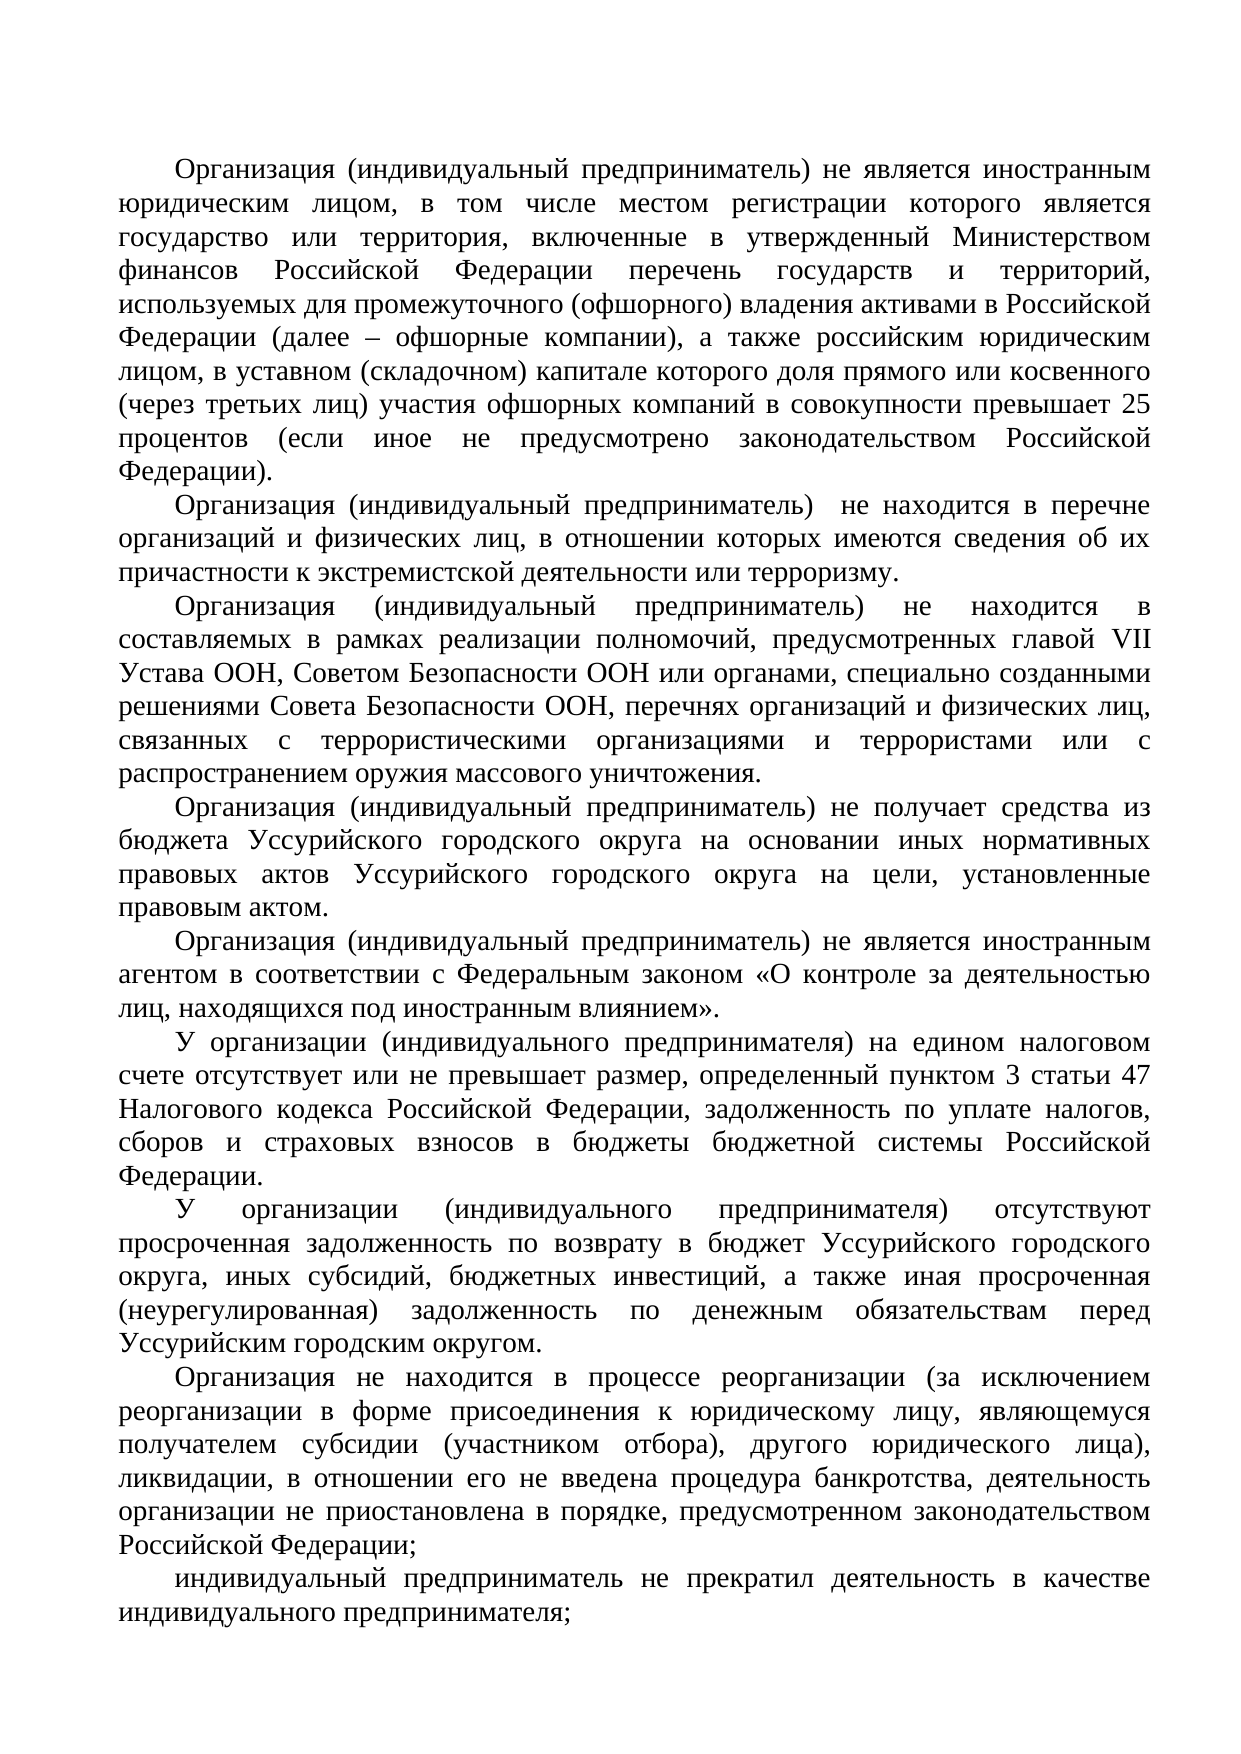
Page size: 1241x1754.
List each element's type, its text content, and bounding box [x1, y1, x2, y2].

text Организация (индивидуальный предприниматель) не находится в составляемых в рамках реализации полномочий, предусмотренных главой VII Устава ООН, Советом Безопасности ООН или органами, специально созданными решениями Совета Безопасности ООН, перечнях организаций и физических лиц, связанных с террористическими организациями и террористами или с распространением оружия массового уничтожения. [118, 588, 1152, 789]
text индивидуальный предприниматель не прекратил деятельность в качестве индивидуального предпринимателя; [118, 1560, 1152, 1627]
text Организация (индивидуальный предприниматель) не находится в перечне организаций и физических лиц, в отношении которых имеются сведения об их причастности к экстремистской деятельности или терроризму. [118, 487, 1152, 588]
text У организации (индивидуального предпринимателя) отсутствуют просроченная задолженность по возврату в бюджет Уссурийского городского округа, иных субсидий, бюджетных инвестиций, а также иная просроченная (неурегулированная) задолженность по денежным обязательствам перед Уссурийским городским округом. [118, 1191, 1152, 1359]
text Организация (индивидуальный предприниматель) не является иностранным агентом в соответствии с Федеральным законом «О контроле за деятельностью лиц, находящихся под иностранным влиянием». [118, 923, 1152, 1024]
text Организация (индивидуальный предприниматель) не получает средства из бюджета Уссурийского городского округа на основании иных нормативных правовых актов Уссурийского городского округа на цели, установленные правовым актом. [118, 789, 1152, 923]
text Организация не находится в процессе реорганизации (за исключением реорганизации в форме присоединения к юридическому лицу, являющемуся получателем субсидии (участником отбора), другого юридического лица), ликвидации, в отношении его не введена процедура банкротства, деятельность организации не приостановлена в порядке, предусмотренном законодательством Российской Федерации; [118, 1359, 1152, 1560]
text Организация (индивидуальный предприниматель) не является иностранным юридическим лицом, в том числе местом регистрации которого является государство или территория, включенные в утвержденный Министерством финансов Российской Федерации перечень государств и территорий, используемых для промежуточного (офшорного) владения активами в Российской Федерации (далее – офшорные компании), а также российским юридическим лицом, в уставном (складочном) капитале которого доля прямого или косвенного (через третьих лиц) участия офшорных компаний в совокупности превышает 25 процентов (если иное не предусмотрено законодательством Российской Федерации). [118, 152, 1152, 487]
text У организации (индивидуального предпринимателя) на едином налоговом счете отсутствует или не превышает размер, определенный пунктом 3 статьи 47 Налогового кодекса Российской Федерации, задолженность по уплате налогов, сборов и страховых взносов в бюджеты бюджетной системы Российской Федерации. [118, 1024, 1152, 1191]
